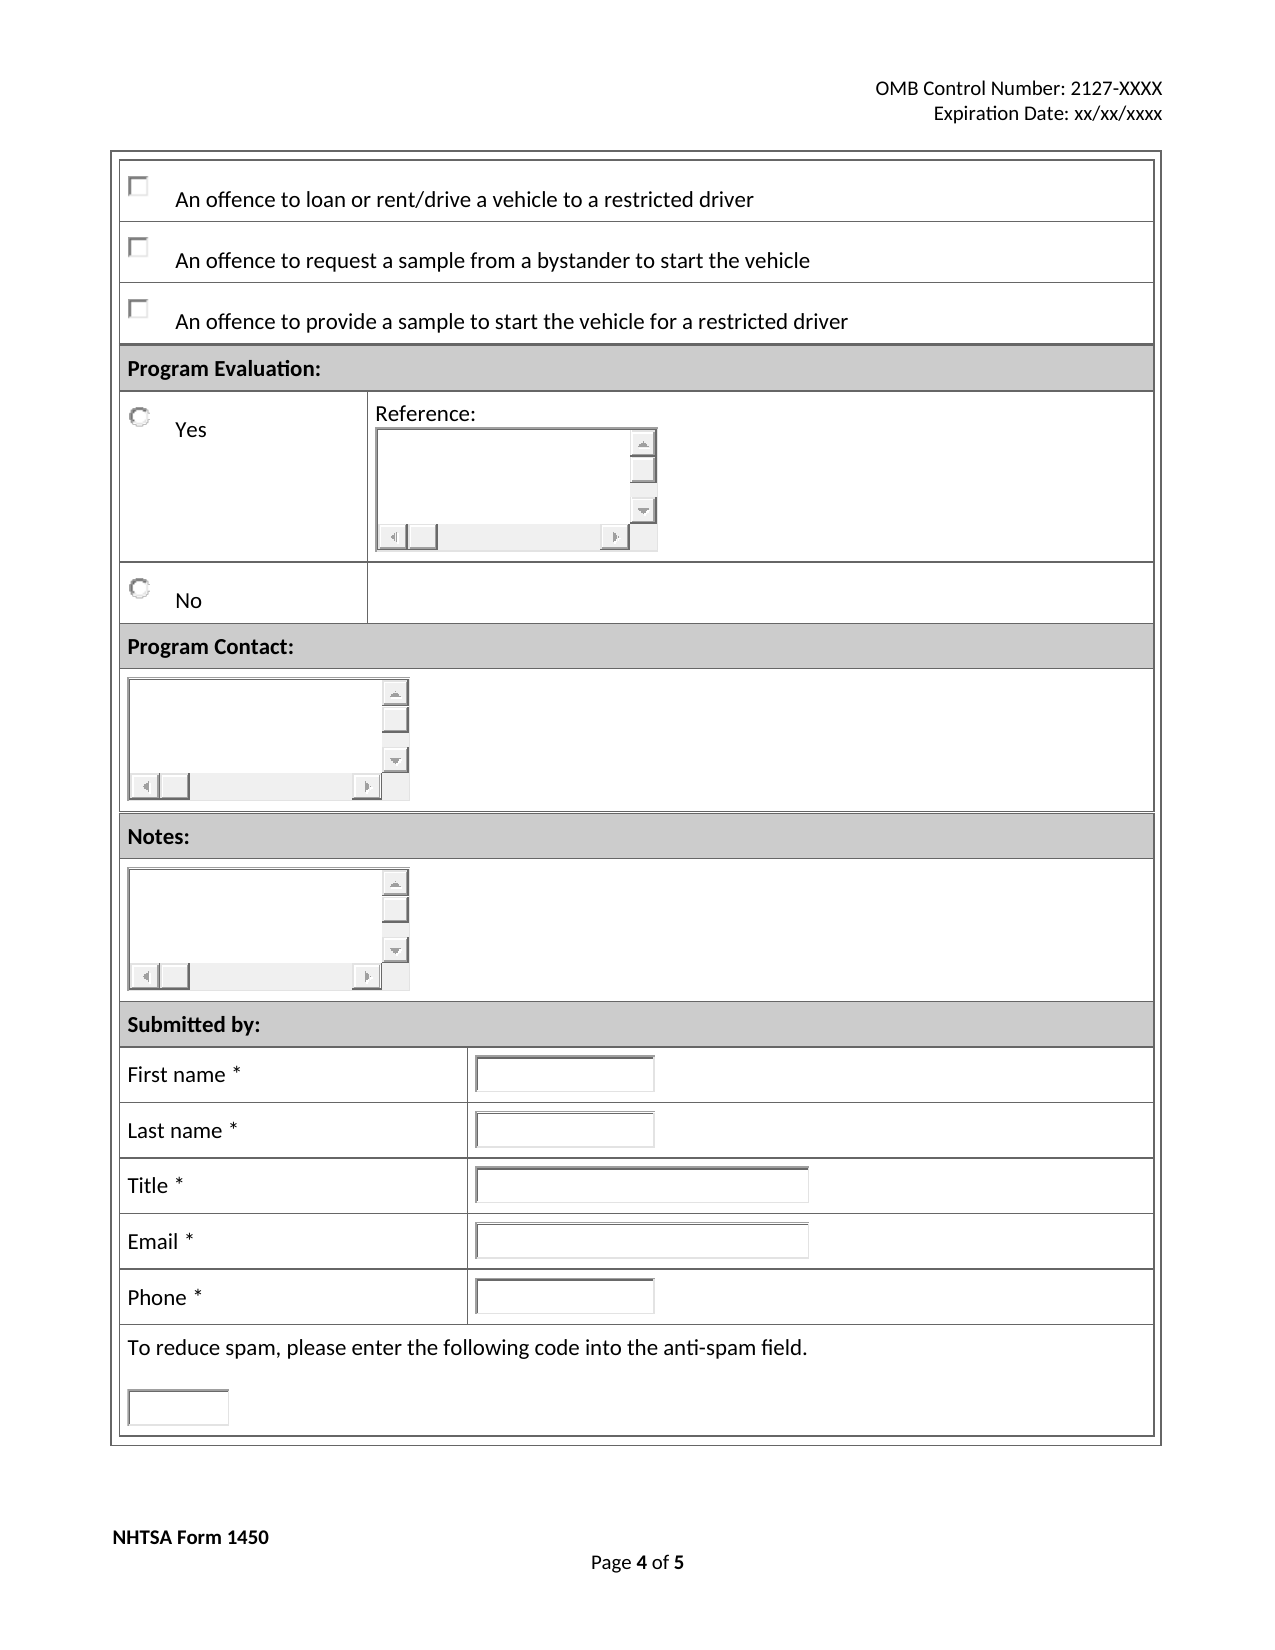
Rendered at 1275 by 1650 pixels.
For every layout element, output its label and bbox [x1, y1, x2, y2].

table_header [112, 152, 1160, 1444]
